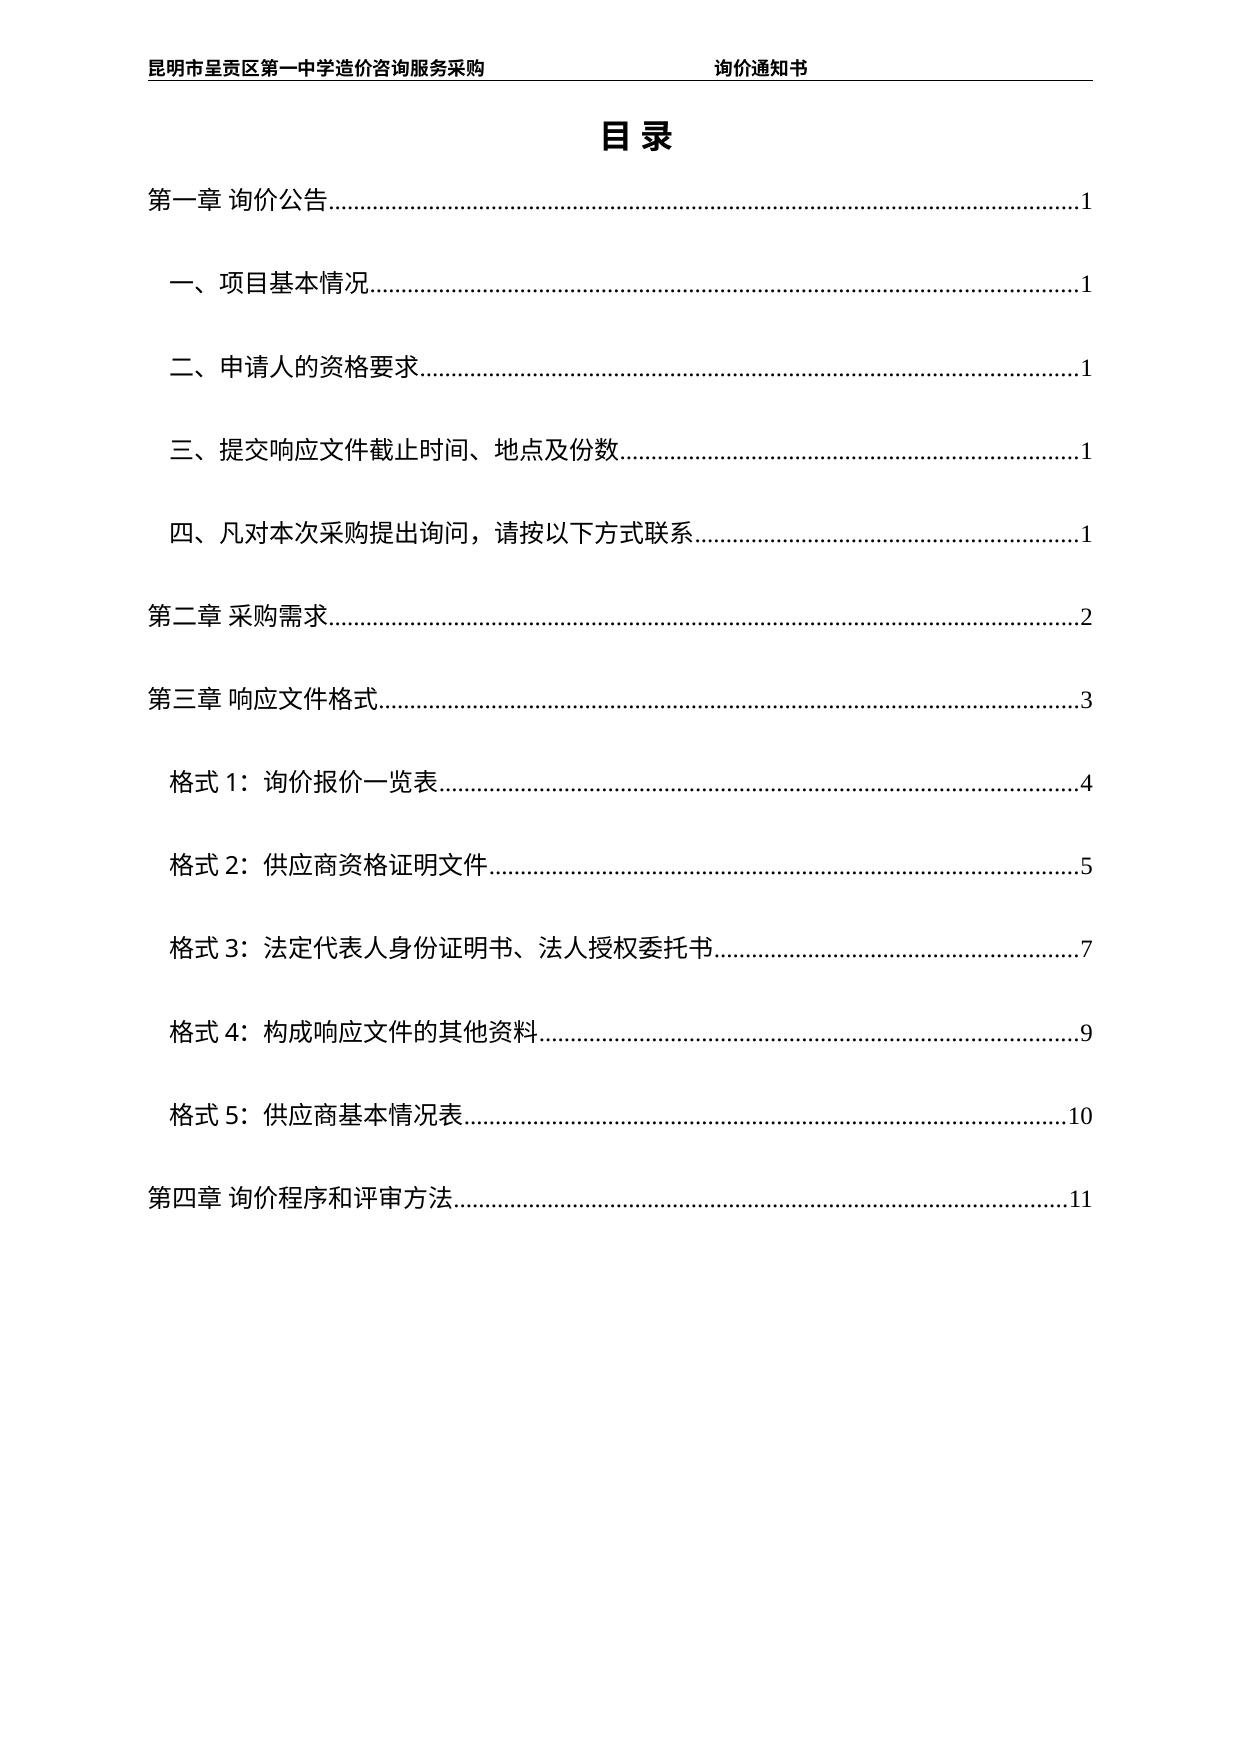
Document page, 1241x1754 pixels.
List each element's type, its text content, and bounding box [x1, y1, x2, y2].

text 格式4：构成响应文件的其他资料 9 [169, 998, 1082, 1063]
text 格式1：询价报价一览表 4 [169, 748, 1082, 813]
text 格式2：供应商资格证明文件 5 [169, 831, 1082, 896]
text 第四章 询价程序和评审方法 11 [148, 1164, 1093, 1229]
text 第三章 响应文件格式 3 [148, 665, 1093, 730]
text 四、凡对本次采购提出询问，请按以下方式联系 1 [169, 499, 1082, 564]
text 二、申请人的资格要求 1 [169, 333, 1082, 398]
text 一、项目基本情况 1 [169, 249, 1082, 314]
text 目 录 [148, 101, 1093, 166]
text 格式5：供应商基本情况表 10 [169, 1081, 1082, 1146]
text 第一章 询价公告 1 [148, 166, 1093, 231]
text 第二章 采购需求 2 [148, 582, 1093, 647]
text 格式3：法定代表人身份证明书、法人授权委托书 7 [169, 914, 1082, 979]
text 三、提交响应文件截止时间、地点及份数 1 [169, 416, 1082, 481]
